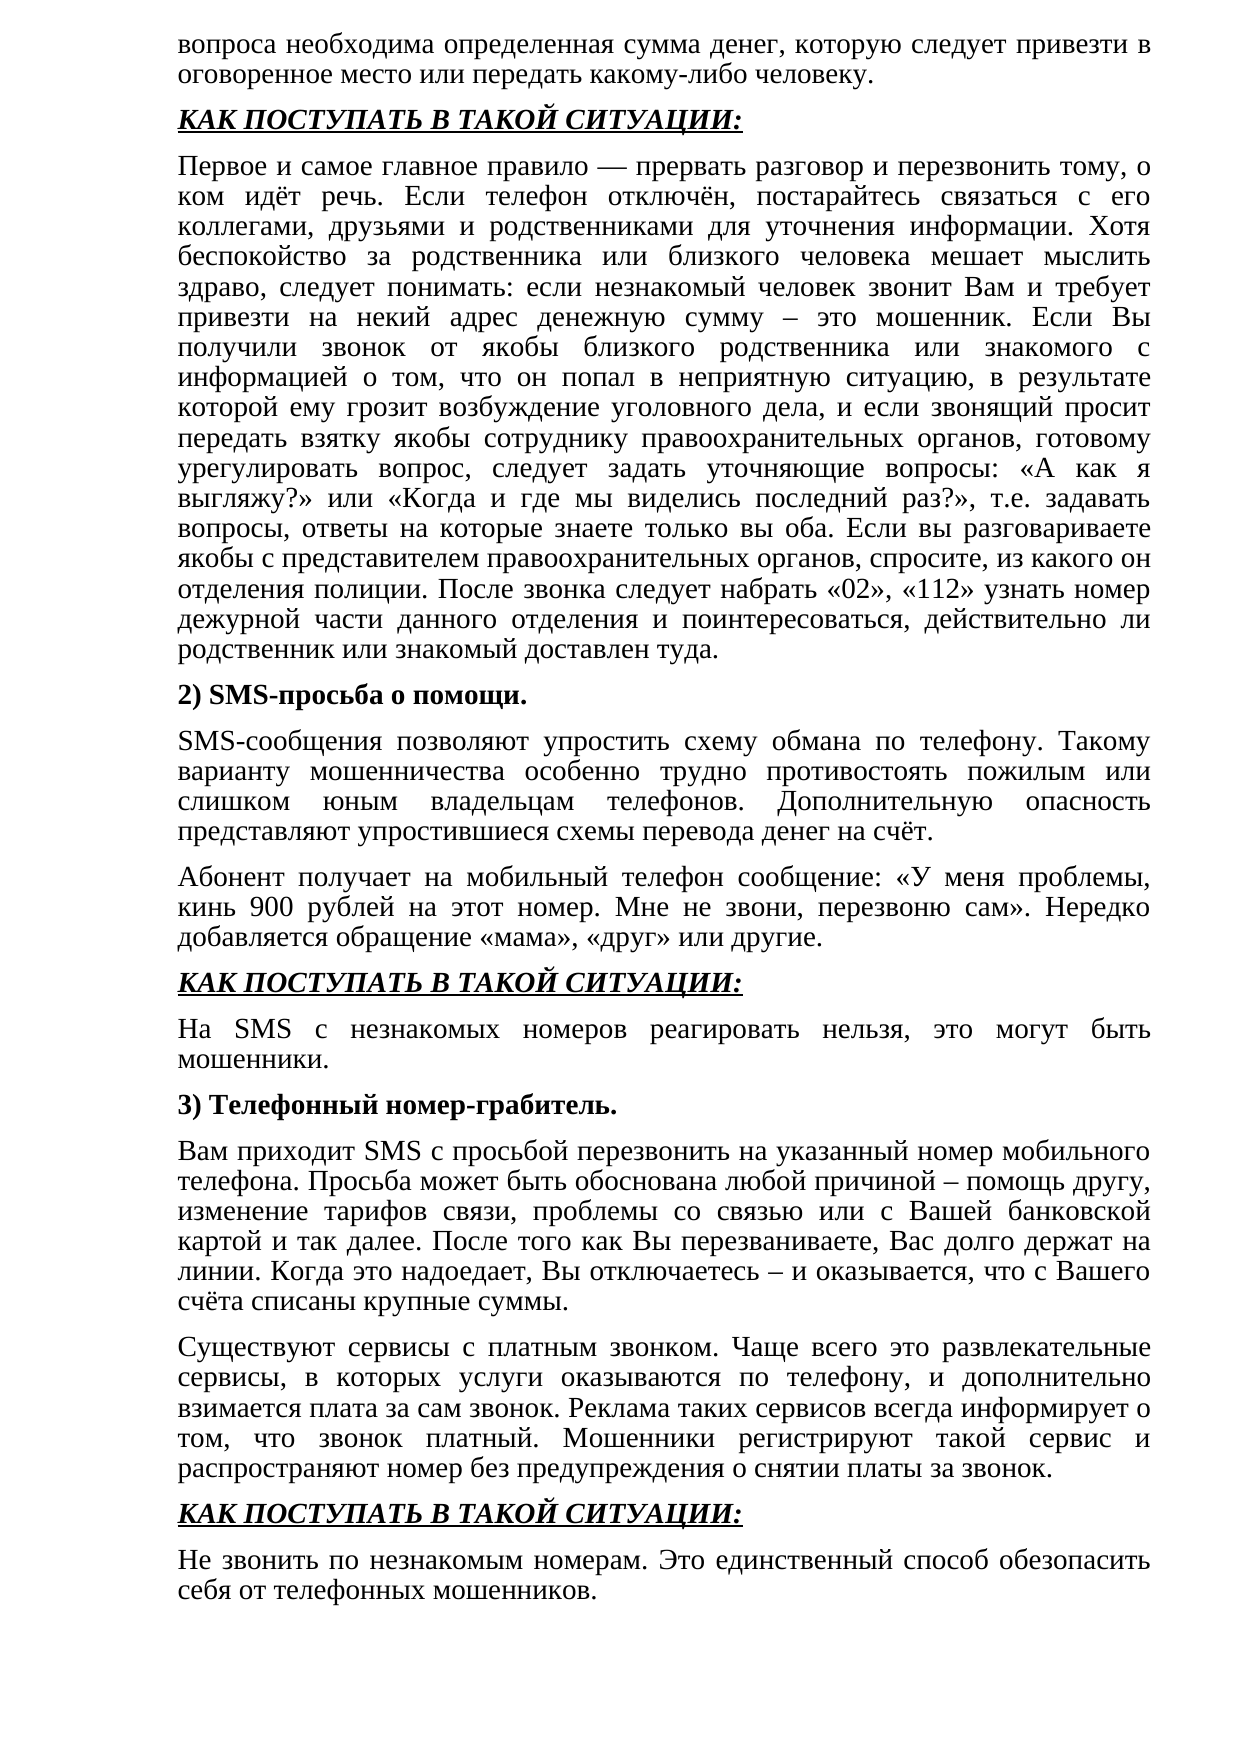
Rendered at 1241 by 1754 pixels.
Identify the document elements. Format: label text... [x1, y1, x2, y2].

text На SMS с незнакомых номеров реагировать нельзя, это могут быть мошенники. [177, 1014, 1152, 1074]
text Абонент получает на мобильный телефон сообщение: «У меня проблемы, кинь 900 рублей на этот номер. Мне не звони, перезвоню сам». Нередко добавляется обращение «мама», «друг» или другие. [177, 862, 1152, 953]
text Первое и самое главное правило — прервать разговор и перезвонить тому, о ком идёт речь. Если телефон отключён, постарайтесь связаться с его коллегами, друзьями и родственниками для уточнения информации. Хотя беспокойство за родственника или близкого человека мешает мыслить здраво, следует понимать: если незнакомый человек звонит Вам и требует привезти на некий адрес денежную сумму – это мошенник. Если Вы получили звонок от якобы близкого родственника или знакомого с информацией о том, что он попал в неприятную ситуацию, в результате которой ему грозит возбуждение уголовного дела, и если звонящий просит передать взятку якобы сотруднику правоохранительных органов, готовому урегулировать вопрос, следует задать уточняющие вопросы: «А как я выгляжу?» или «Когда и где мы виделись последний раз?», т.е. задавать вопросы, ответы на которые знаете только вы оба. Если вы разговариваете якобы с представителем правоохранительных органов, спросите, из какого он отделения полиции. После звонка следует набрать «02», «112» узнать номер дежурной части данного отделения и поинтересоваться, действительно ли родственник или знакомый доставлен туда. [177, 151, 1152, 665]
text КАК ПОСТУПАТЬ В ТАКОЙ СИТУАЦИИ: [177, 968, 1152, 999]
text SMS-сообщения позволяют упростить схему обмана по телефону. Такому варианту мошенничества особенно трудно противостоять пожилым или слишком юным владельцам телефонов. Дополнительную опасность представляют упростившиеся схемы перевода денег на счёт. [177, 726, 1152, 847]
text Вам приходит SMS с просьбой перезвонить на указанный номер мобильного телефона. Просьба может быть обоснована любой причиной – помощь другу, изменение тарифов связи, проблемы со связью или с Вашей банковской картой и так далее. После того как Вы перезваниваете, Вас долго держат на линии. Когда это надоедает, Вы отключаетесь – и оказывается, что с Вашего счёта списаны крупные суммы. [177, 1136, 1152, 1317]
text 2) SMS-просьба о помощи. [177, 680, 1152, 710]
text 3) Телефонный номер-грабитель. [177, 1090, 1152, 1120]
text КАК ПОСТУПАТЬ В ТАКОЙ СИТУАЦИИ: [177, 106, 1152, 136]
text Не звонить по незнакомым номерам. Это единственный способ обезопасить себя от телефонных мошенников. [177, 1545, 1152, 1605]
text КАК ПОСТУПАТЬ В ТАКОЙ СИТУАЦИИ: [177, 1499, 1152, 1529]
text Существуют сервисы с платным звонком. Чаще всего это развлекательные сервисы, в которых услуги оказываются по телефону, и дополнительно взимается плата за сам звонок. Реклама таких сервисов всегда информирует о том, что звонок платный. Мошенники регистрируют такой сервис и распространяют номер без предупреждения о снятии платы за звонок. [177, 1333, 1152, 1484]
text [177, 29, 1152, 90]
